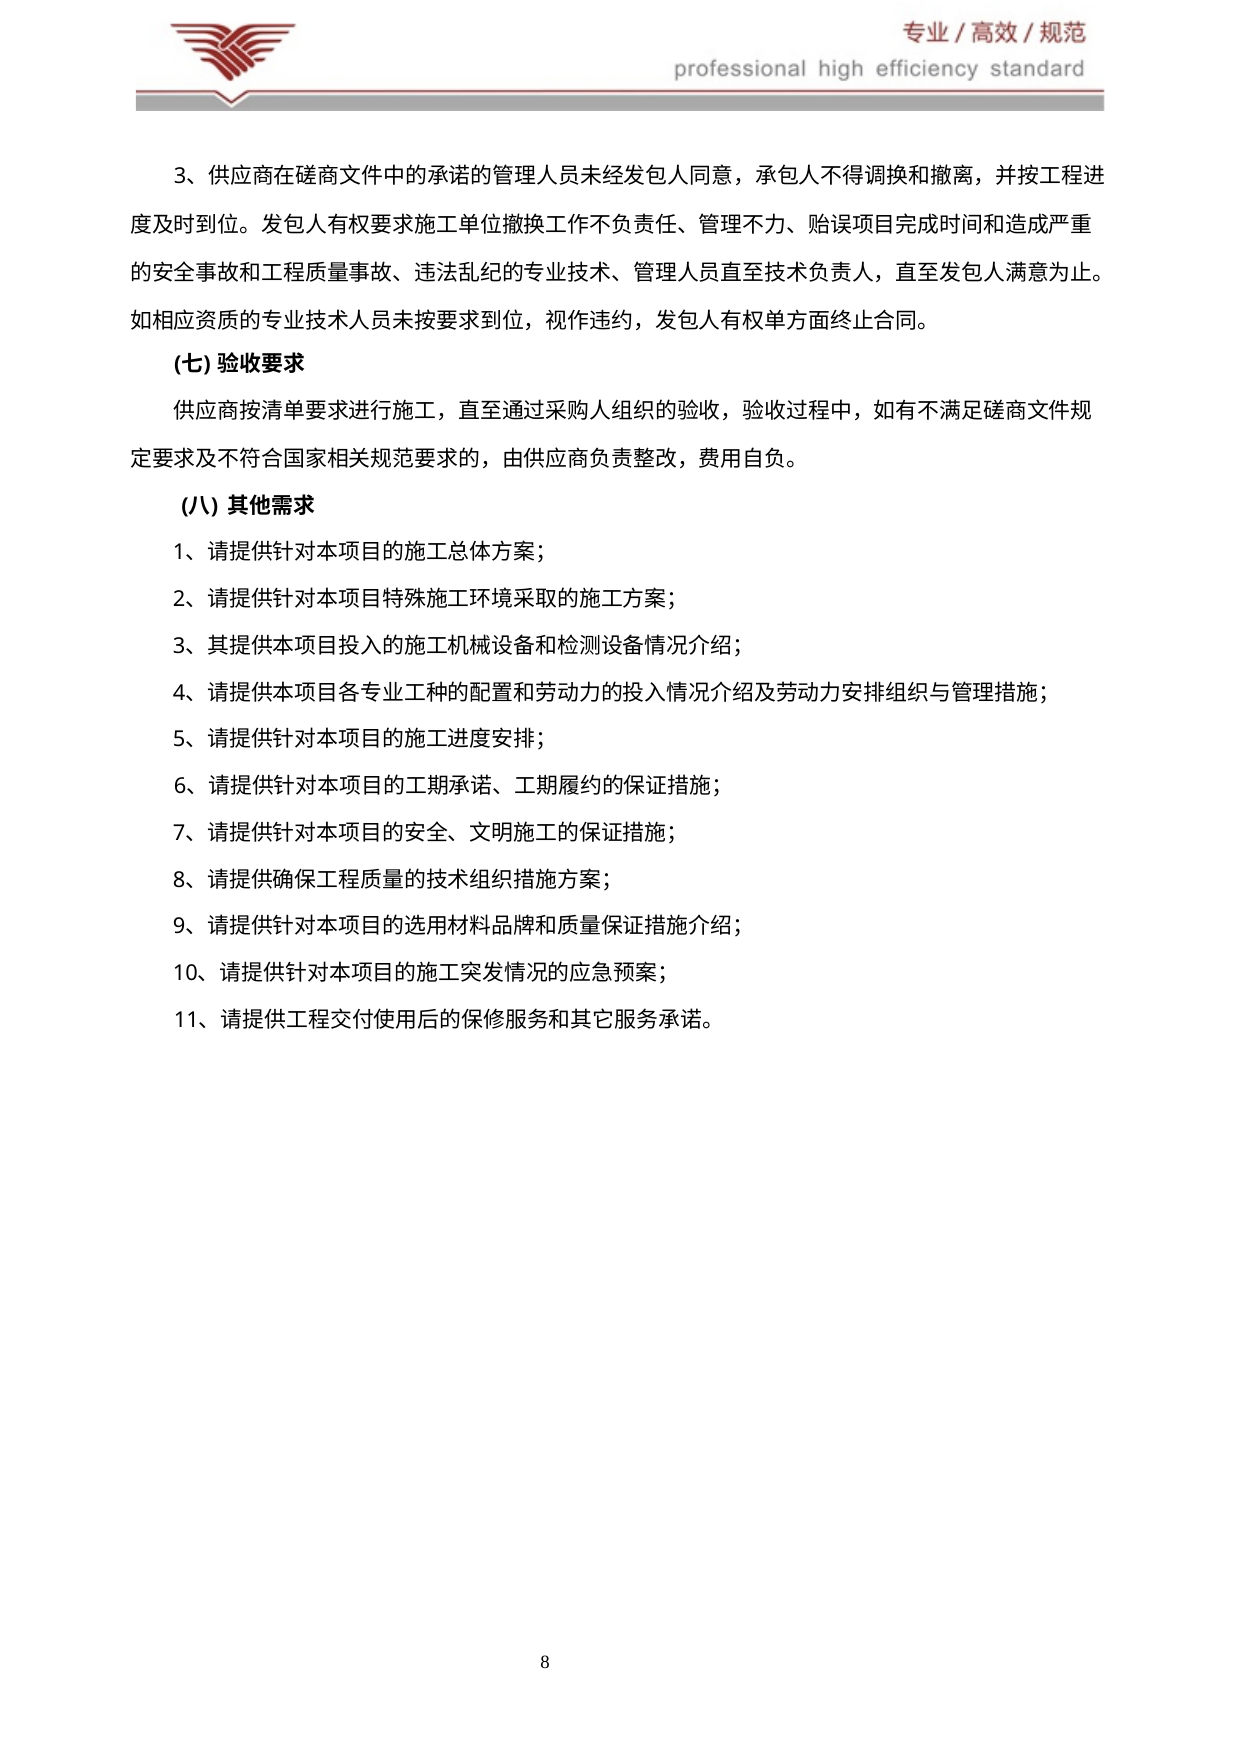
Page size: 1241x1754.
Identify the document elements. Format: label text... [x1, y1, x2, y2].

text 供应商按清单要求进行施工，直至通过采购人组织的验收，验收过程中，如有不满足磋商文件规定要求及不符合国家相关规范要求的，由供应商负责整改，费用自负。 [130, 388, 1110, 477]
text 11、请提供工程交付使用后的保修服务和其它服务承诺。 [130, 998, 1110, 1038]
text 5、请提供针对本项目的施工进度安排； [130, 717, 1110, 758]
text 2、请提供针对本项目特殊施工环境采取的施工方案； [130, 577, 1110, 617]
text 6、请提供针对本项目的工期承诺、工期履约的保证措施； [130, 764, 1110, 804]
list 验收要求 [130, 341, 1110, 382]
text 9、请提供针对本项目的选用材料品牌和质量保证措施介绍； [130, 904, 1110, 945]
text 7、请提供针对本项目的安全、文明施工的保证措施； [130, 811, 1110, 851]
text 3、供应商在磋商文件中的承诺的管理人员未经发包人同意，承包人不得调换和撤离，并按工程进度及时到位。发包人有权要求施工单位撤换工作不负责任、管理不力、贻误项目完成时间和造成严重的安全事故和工程质量事故、违法乱纪的专业技术、管理人员直至技术负责人，直至发包人满意为止。如相应资质的专业技术人员未按要求到位，视作违约，发包人有权单方面终止合同。 [130, 149, 1110, 335]
text 3、其提供本项目投入的施工机械设备和检测设备情况介绍； [130, 624, 1110, 664]
text 10、请提供针对本项目的施工突发情况的应急预案； [130, 951, 1110, 991]
text 8、请提供确保工程质量的技术组织措施方案； [130, 857, 1110, 898]
text 4、请提供本项目各专业工种的配置和劳动力的投入情况介绍及劳动力安排组织与管理措施； [130, 670, 1110, 711]
picture [135, 0, 1105, 111]
list 其他需求 [181, 483, 1110, 524]
text 1、请提供针对本项目的施工总体方案； [130, 530, 1110, 571]
